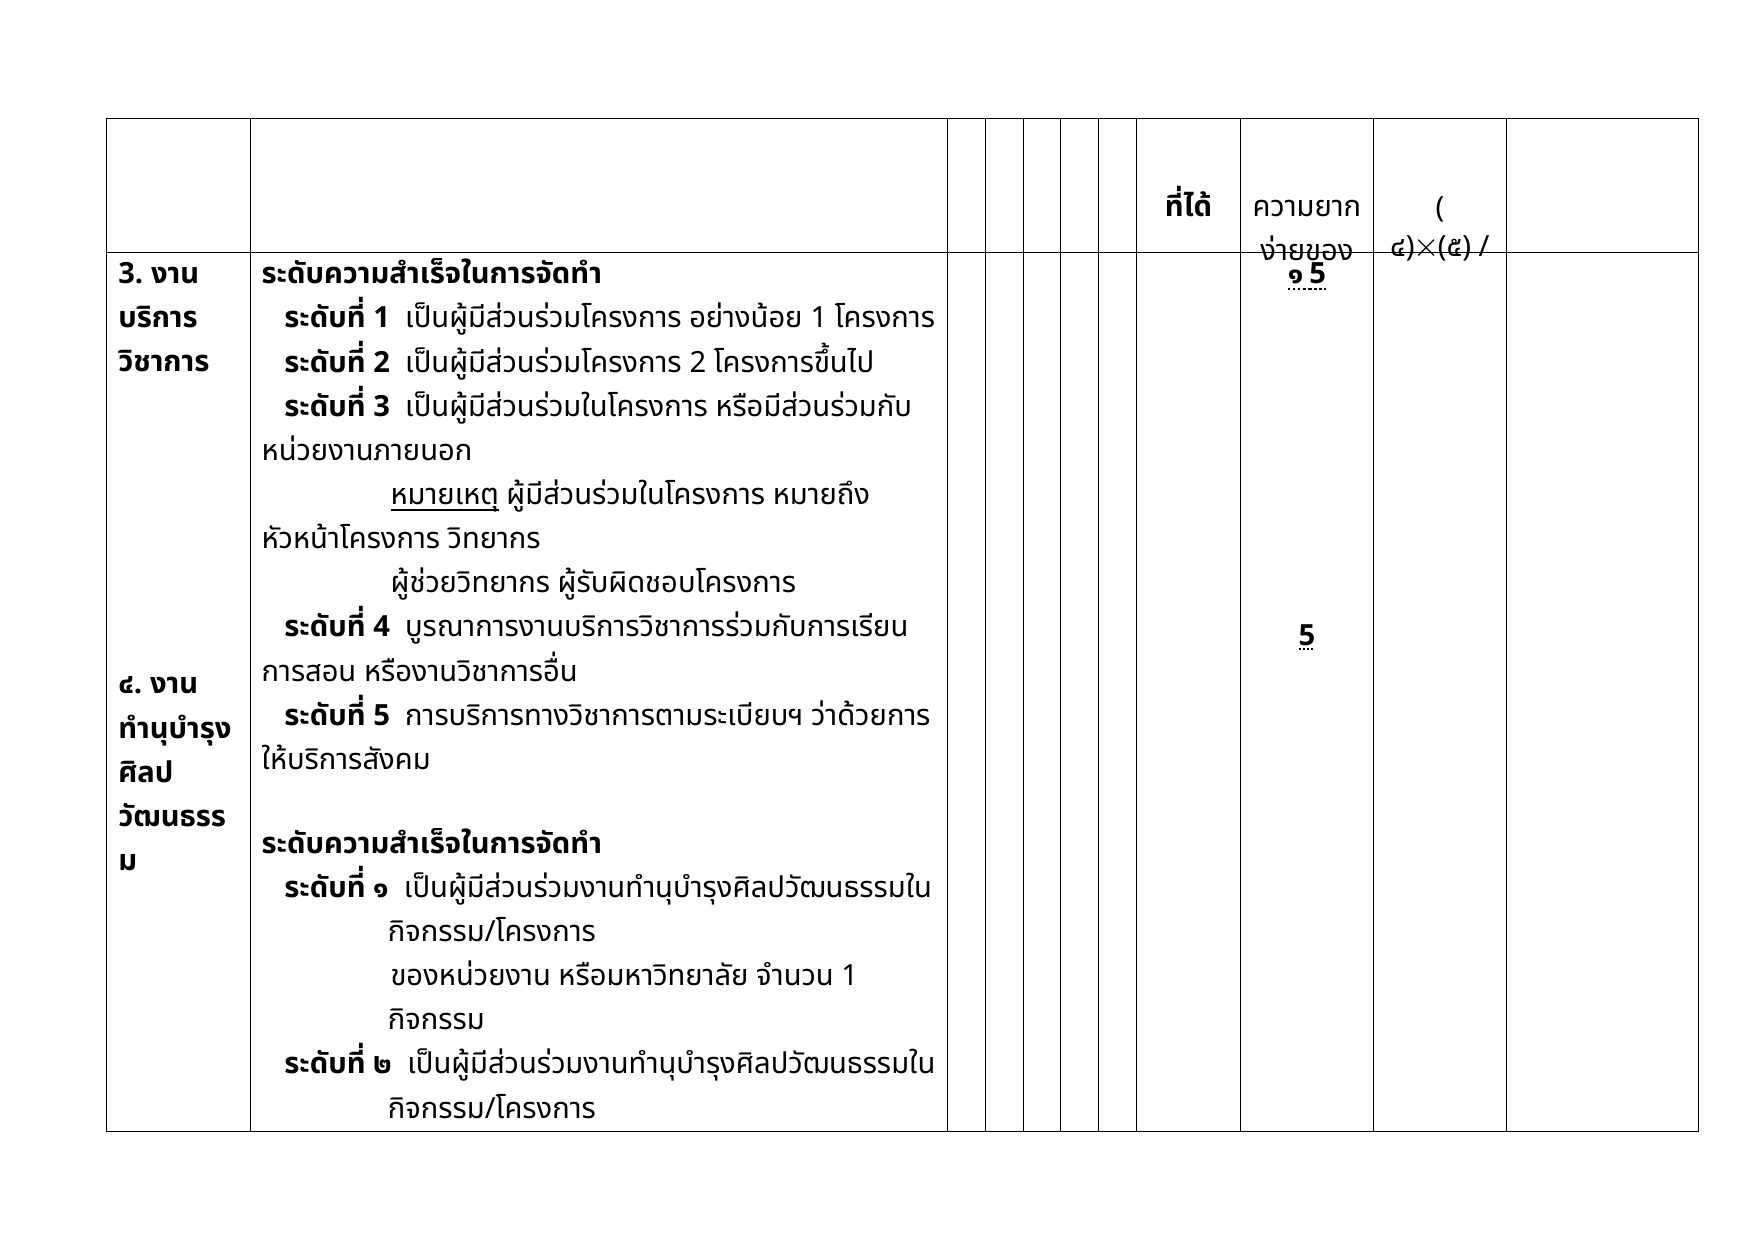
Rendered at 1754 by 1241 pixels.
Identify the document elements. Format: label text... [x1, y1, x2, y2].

table_cell [986, 253, 1023, 1131]
table_cell [1099, 253, 1136, 1131]
table_cell ๓ [1024, 119, 1060, 252]
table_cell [251, 253, 947, 1131]
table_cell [107, 253, 250, 1131]
table_cell ๑ [948, 119, 985, 252]
table_cell ๔ [1061, 119, 1098, 252]
table_cell ๒ [986, 119, 1023, 252]
table_cell [1061, 253, 1098, 1131]
table_cell ๕ [1099, 119, 1136, 252]
table_cell ๑5 5 [1241, 253, 1373, 1131]
table_cell [1507, 253, 1698, 1131]
table_cell [1374, 253, 1506, 1131]
table_cell [1137, 253, 1240, 1131]
table_cell [948, 253, 985, 1131]
table_cell [1024, 253, 1060, 1131]
